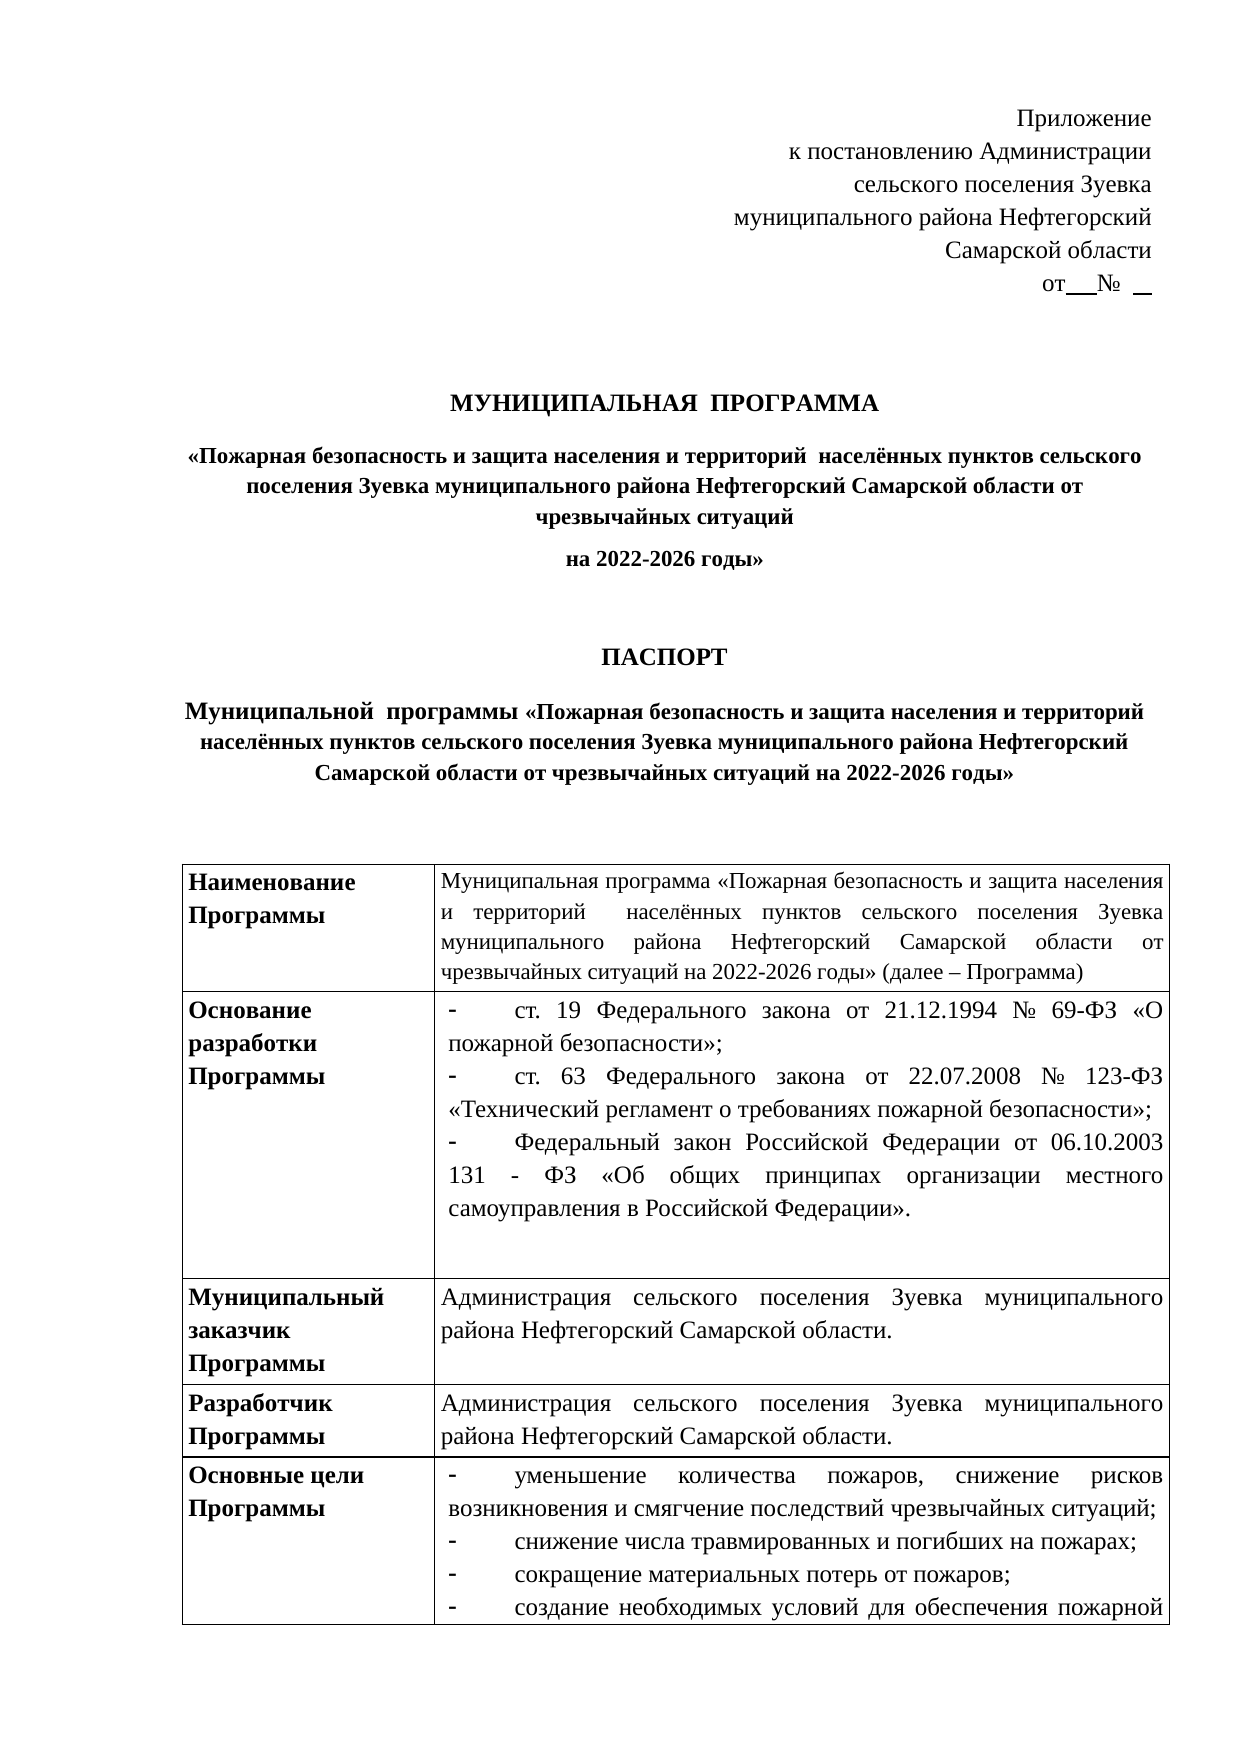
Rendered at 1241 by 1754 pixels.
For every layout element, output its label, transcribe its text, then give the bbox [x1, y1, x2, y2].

table_cell Администрация сельского поселения Зуевка муниципального района Нефтегорский Самарской области. [435, 1385, 1169, 1456]
text Самарской области [222, 236, 1152, 264]
text на 2022-2026 годы» [177, 545, 1152, 572]
table_cell Администрация сельского поселения Зуевка муниципального района Нефтегорский Самарской области. [435, 1279, 1169, 1384]
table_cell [435, 1458, 1169, 1624]
text к постановлению Администрации [222, 136, 1152, 165]
table_cell Основание разработки Программы [183, 992, 434, 1278]
text ПАСПОРТ [177, 642, 1152, 671]
text МУНИЦИПАЛЬНАЯ ПРОГРАММА [177, 388, 1152, 417]
table_cell ст. 19 Федерального закона от 21.12.1994 № 69-ФЗ «О пожарной безопасности»; ст. 63 Федерального закона от 22.07.2008 № 123-ФЗ «Технический регламент о требованиях пожарной безопасности»; Федеральный закон Российской Федерации от 06.10.2003 131 - ФЗ «Об общих принципах организации местного самоуправления в Российской Федерации». [435, 992, 1169, 1278]
table_cell Разработчик Программы [183, 1385, 434, 1456]
text от № _ [222, 268, 1152, 297]
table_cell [183, 1458, 434, 1624]
text «Пожарная безопасность и защита населения и территорий населённых пунктов сельского поселения Зуевка муниципального района Нефтегорский Самарской области от чрезвычайных ситуаций [177, 442, 1152, 529]
text сельского поселения Зуевка [222, 169, 1152, 198]
text муниципального района Нефтегорский [222, 202, 1152, 231]
text Муниципальной программы «Пожарная безопасность и защита населения и территорий населённых пунктов сельского поселения Зуевка муниципального района Нефтегорский Самарской области от чрезвычайных ситуаций на 2022-2026 годы» [177, 696, 1152, 785]
table_cell Муниципальный заказчик Программы [183, 1279, 434, 1384]
text Приложение [177, 103, 1152, 132]
table_header Муниципальная программа «Пожарная безопасность и защита населения и территорий населённых пунктов сельского поселения Зуевка муниципального района Нефтегорский Самарской области от чрезвычайных ситуаций на 2022-2026 годы» (далее – Программа) [435, 865, 1169, 991]
table_header Наименование Программы [183, 865, 434, 991]
